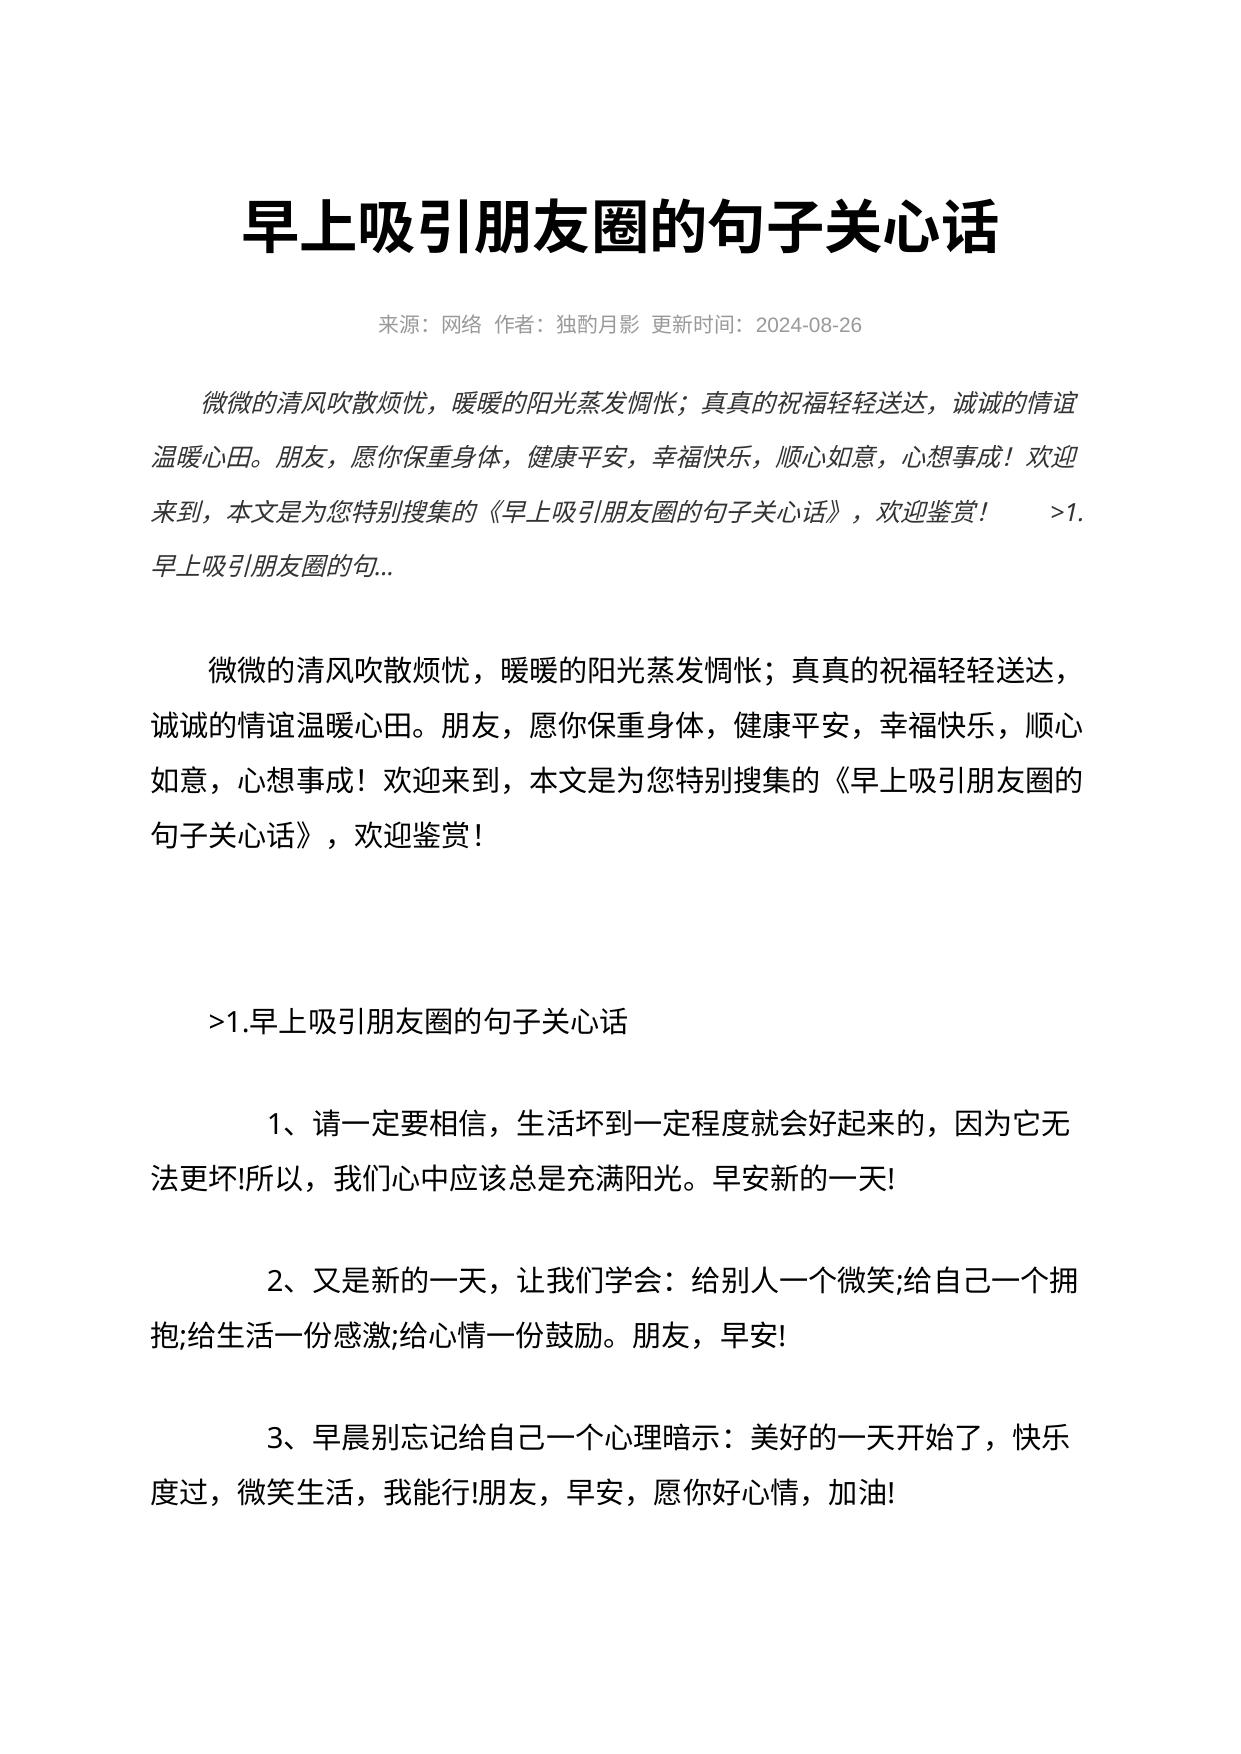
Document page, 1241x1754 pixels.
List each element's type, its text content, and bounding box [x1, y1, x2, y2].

text 3、早晨别忘记给自己一个心理暗示：美好的一天开始了，快乐度过，微笑生活，我能行!朋友，早安，愿你好心情，加油! [150, 1414, 1090, 1512]
text 微微的清风吹散烦忧，暖暖的阳光蒸发惆怅；真真的祝福轻轻送达，诚诚的情谊温暖心田。朋友，愿你保重身体，健康平安，幸福快乐，顺心如意，心想事成！欢迎来到，本文是为您特别搜集的《早上吸引朋友圈的句子关心话》，欢迎鉴赏！ >1.早上吸引朋友圈的句... [150, 383, 1090, 583]
text >1.早上吸引朋友圈的句子关心话 [150, 998, 1090, 1041]
text 1、请一定要相信，生活坏到一定程度就会好起来的，因为它无法更坏!所以，我们心中应该总是充满阳光。早安新的一天! [150, 1100, 1090, 1198]
text 来源：网络 作者：独酌月影 更新时间：2024-08-26 [150, 313, 1090, 337]
text 2、又是新的一天，让我们学会：给别人一个微笑;给自己一个拥抱;给生活一份感激;给心情一份鼓励。朋友，早安! [150, 1257, 1090, 1355]
subtitle 早上吸引朋友圈的句子关心话 [150, 181, 1090, 266]
text 微微的清风吹散烦忧，暖暖的阳光蒸发惆怅；真真的祝福轻轻送达，诚诚的情谊温暖心田。朋友，愿你保重身体，健康平安，幸福快乐，顺心如意，心想事成！欢迎来到，本文是为您特别搜集的《早上吸引朋友圈的句子关心话》，欢迎鉴赏！ [150, 648, 1090, 855]
